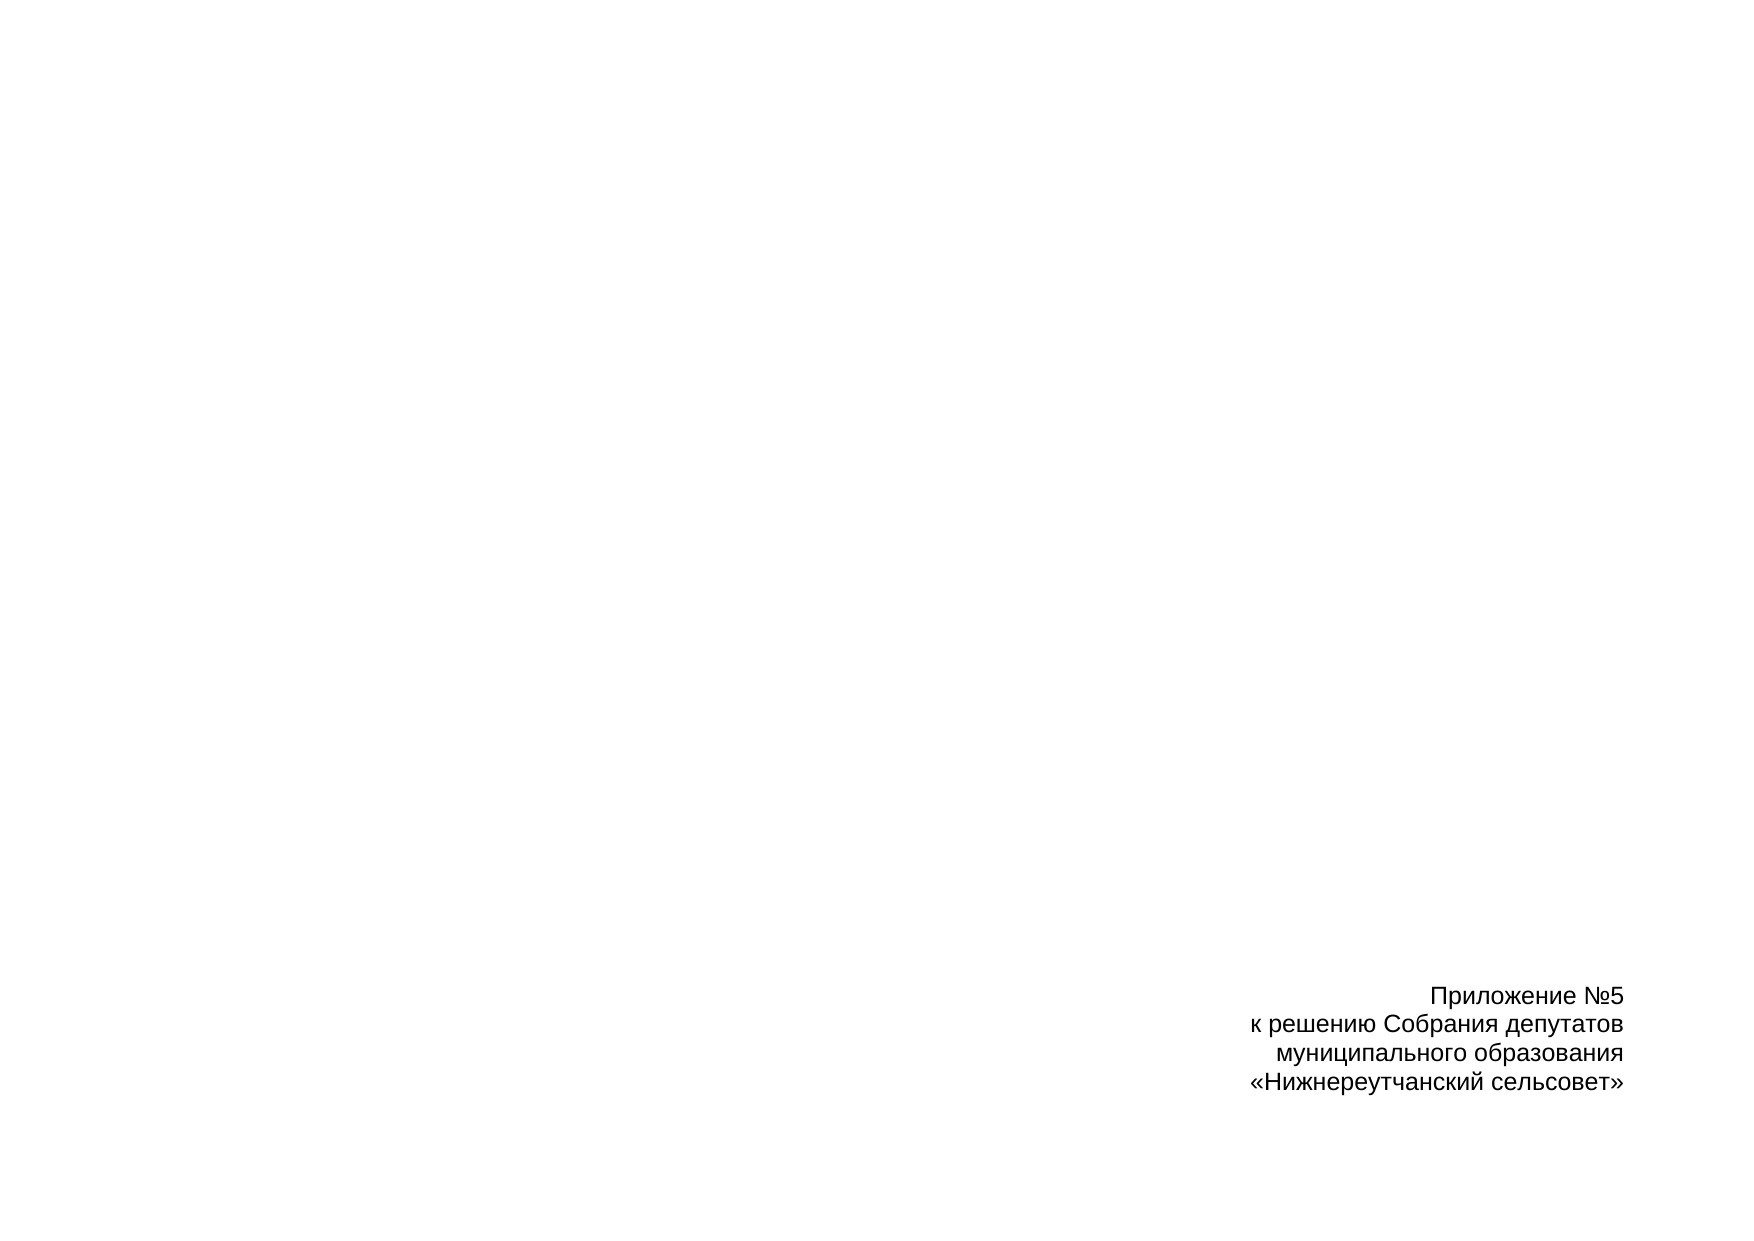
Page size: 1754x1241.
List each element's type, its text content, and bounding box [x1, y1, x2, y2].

text к решению Собрания депутатов [159, 1009, 1624, 1038]
text Приложение №5 [159, 981, 1624, 1009]
text «Нижнереутчанский сельсовет» [159, 1067, 1624, 1096]
text муниципального образования [159, 1038, 1624, 1067]
